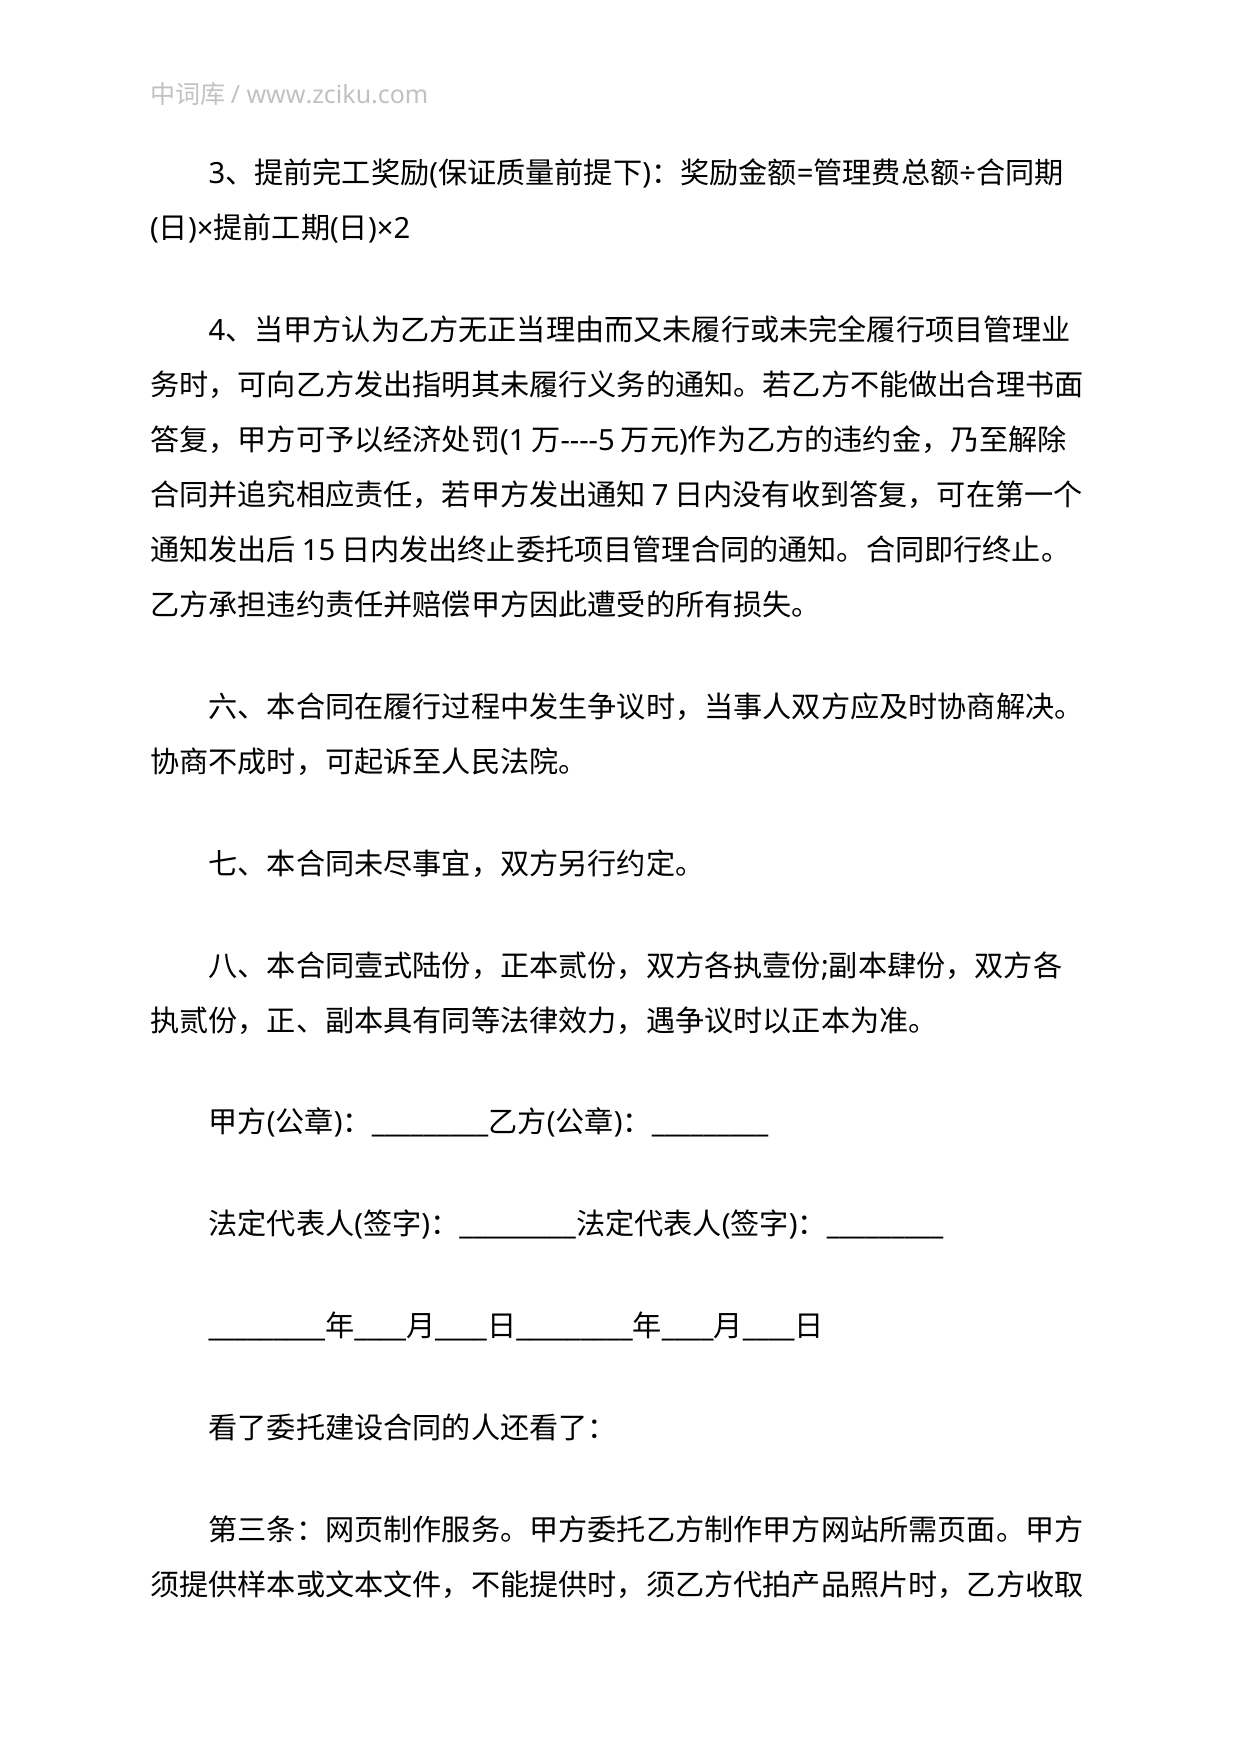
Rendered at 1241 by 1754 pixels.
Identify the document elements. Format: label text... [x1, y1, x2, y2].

text 七、本合同未尽事宜，双方另行约定。 [150, 840, 1090, 883]
text 4、当甲方认为乙方无正当理由而又未履行或未完全履行项目管理业务时，可向乙方发出指明其未履行义务的通知。若乙方不能做出合理书面答复，甲方可予以经济处罚(1万----5万元)作为乙方的违约金，乃至解除合同并追究相应责任，若甲方发出通知7日内没有收到答复，可在第一个通知发出后15日内发出终止委托项目管理合同的通知。合同即行终止。乙方承担违约责任并赔偿甲方因此遭受的所有损失。 [150, 307, 1090, 624]
text 3、提前完工奖励(保证质量前提下)：奖励金额=管理费总额÷合同期(日)×提前工期(日)×2 [150, 150, 1090, 247]
text 八、本合同壹式陆份，正本贰份，双方各执壹份;副本肆份，双方各执贰份，正、副本具有同等法律效力，遇争议时以正本为准。 [150, 942, 1090, 1039]
text 六、本合同在履行过程中发生争议时，当事人双方应及时协商解决。协商不成时，可起诉至人民法院。 [150, 684, 1090, 781]
text _________年____月____日_________年____月____日 [150, 1303, 1090, 1345]
text 甲方(公章)：_________乙方(公章)：_________ [150, 1099, 1090, 1141]
text 看了委托建设合同的人还看了： [150, 1405, 1090, 1447]
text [150, 1507, 1090, 1604]
text 法定代表人(签字)：_________法定代表人(签字)：_________ [150, 1201, 1090, 1243]
